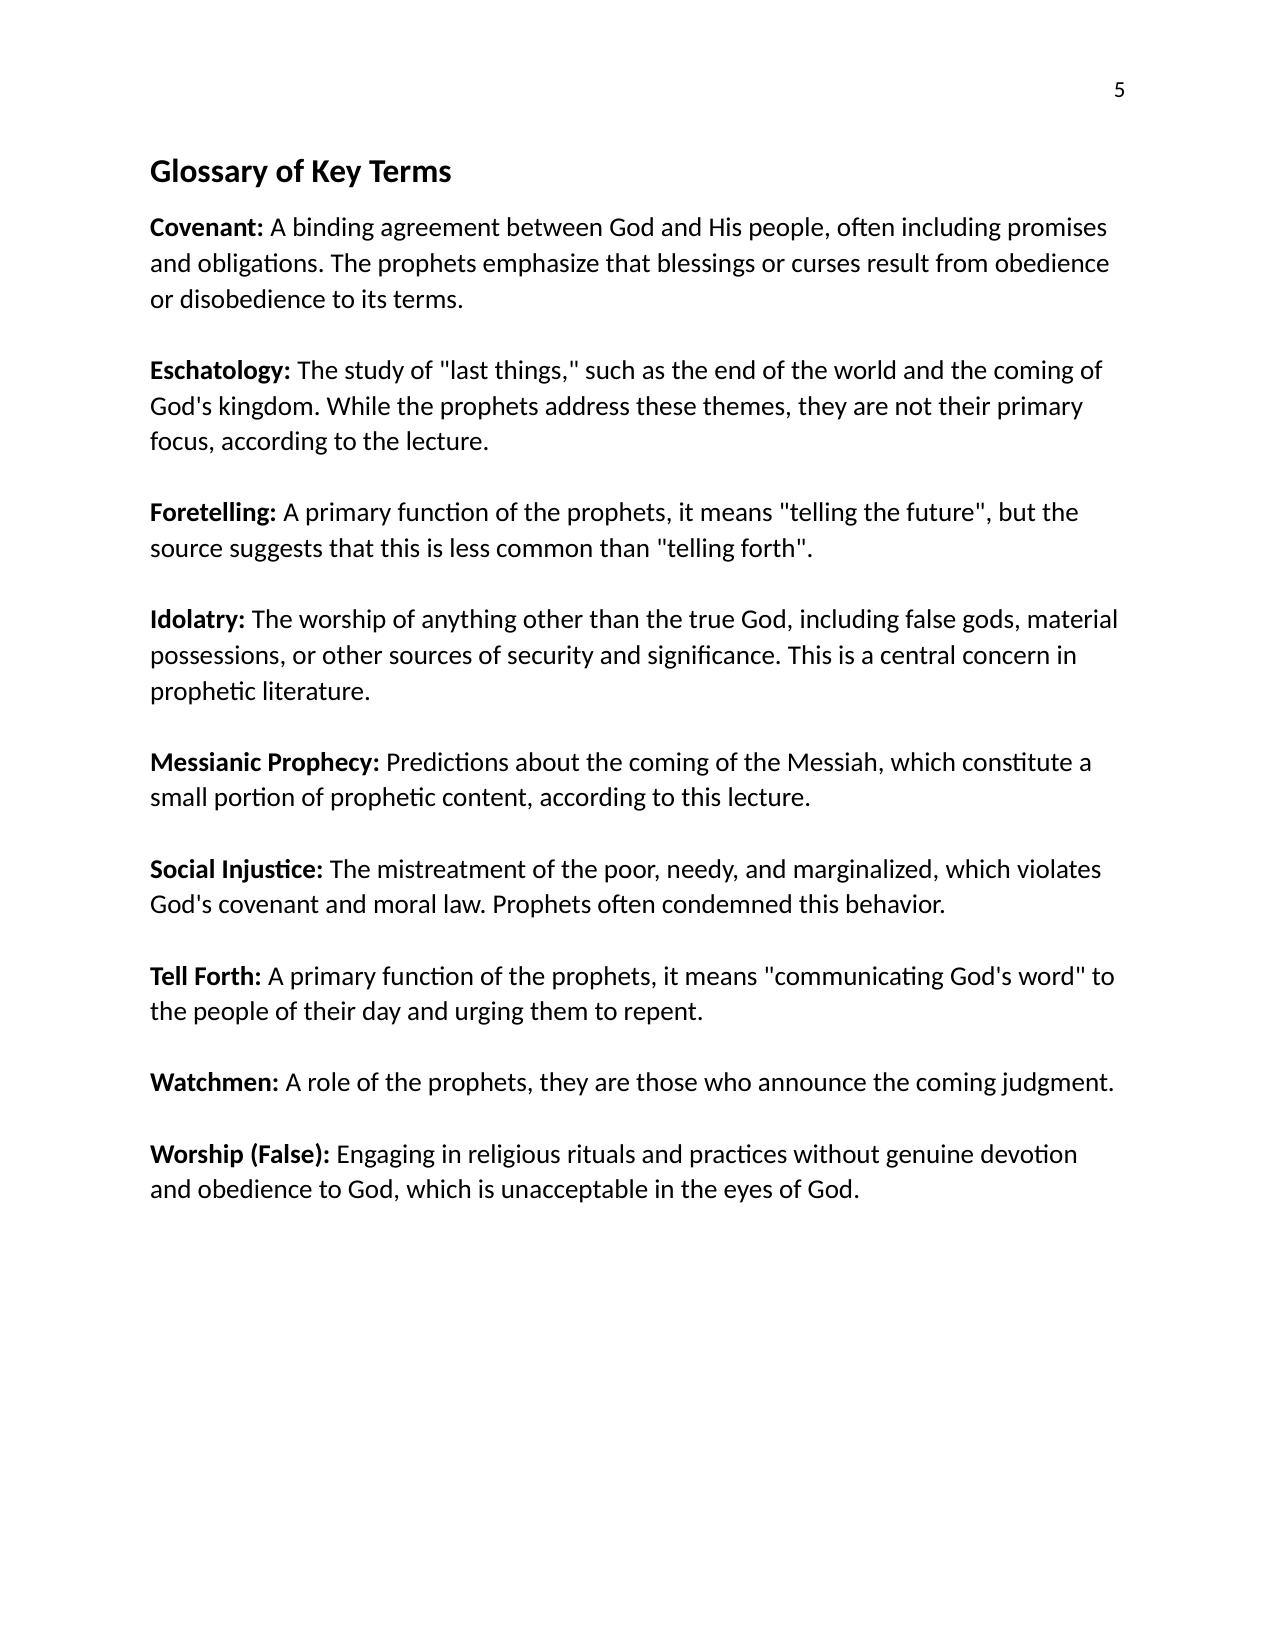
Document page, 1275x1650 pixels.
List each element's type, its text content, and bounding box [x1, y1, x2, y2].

text Glossary of Key Terms [150, 150, 1125, 191]
text Covenant: A binding agreement between God and His people, often including promises and obligations. The prophets emphasize that blessings or curses result from obedience or disobedience to its terms. Eschatology: The study of "last things," such as the end of the world and the coming of God's kingdom. While the prophets address these themes, they are not their primary focus, according to the lecture. Foretelling: A primary function of the prophets, it means "telling the future", but the source suggests that this is less common than "telling forth". Idolatry: The worship of anything other than the true God, including false gods, material possessions, or other sources of security and significance. This is a central concern in prophetic literature. Messianic Prophecy: Predictions about the coming of the Messiah, which constitute a small portion of prophetic content, according to this lecture. Social Injustice: The mistreatment of the poor, needy, and marginalized, which violates God's covenant and moral law. Prophets often condemned this behavior. Tell Forth: A primary function of the prophets, it means "communicating God's word" to the people of their day and urging them to repent. Watchmen: A role of the prophets, they are those who announce the coming judgment. Worship (False): Engaging in religious rituals and practices without genuine devotion and obedience to God, which is unacceptable in the eyes of God. [150, 211, 1125, 1206]
